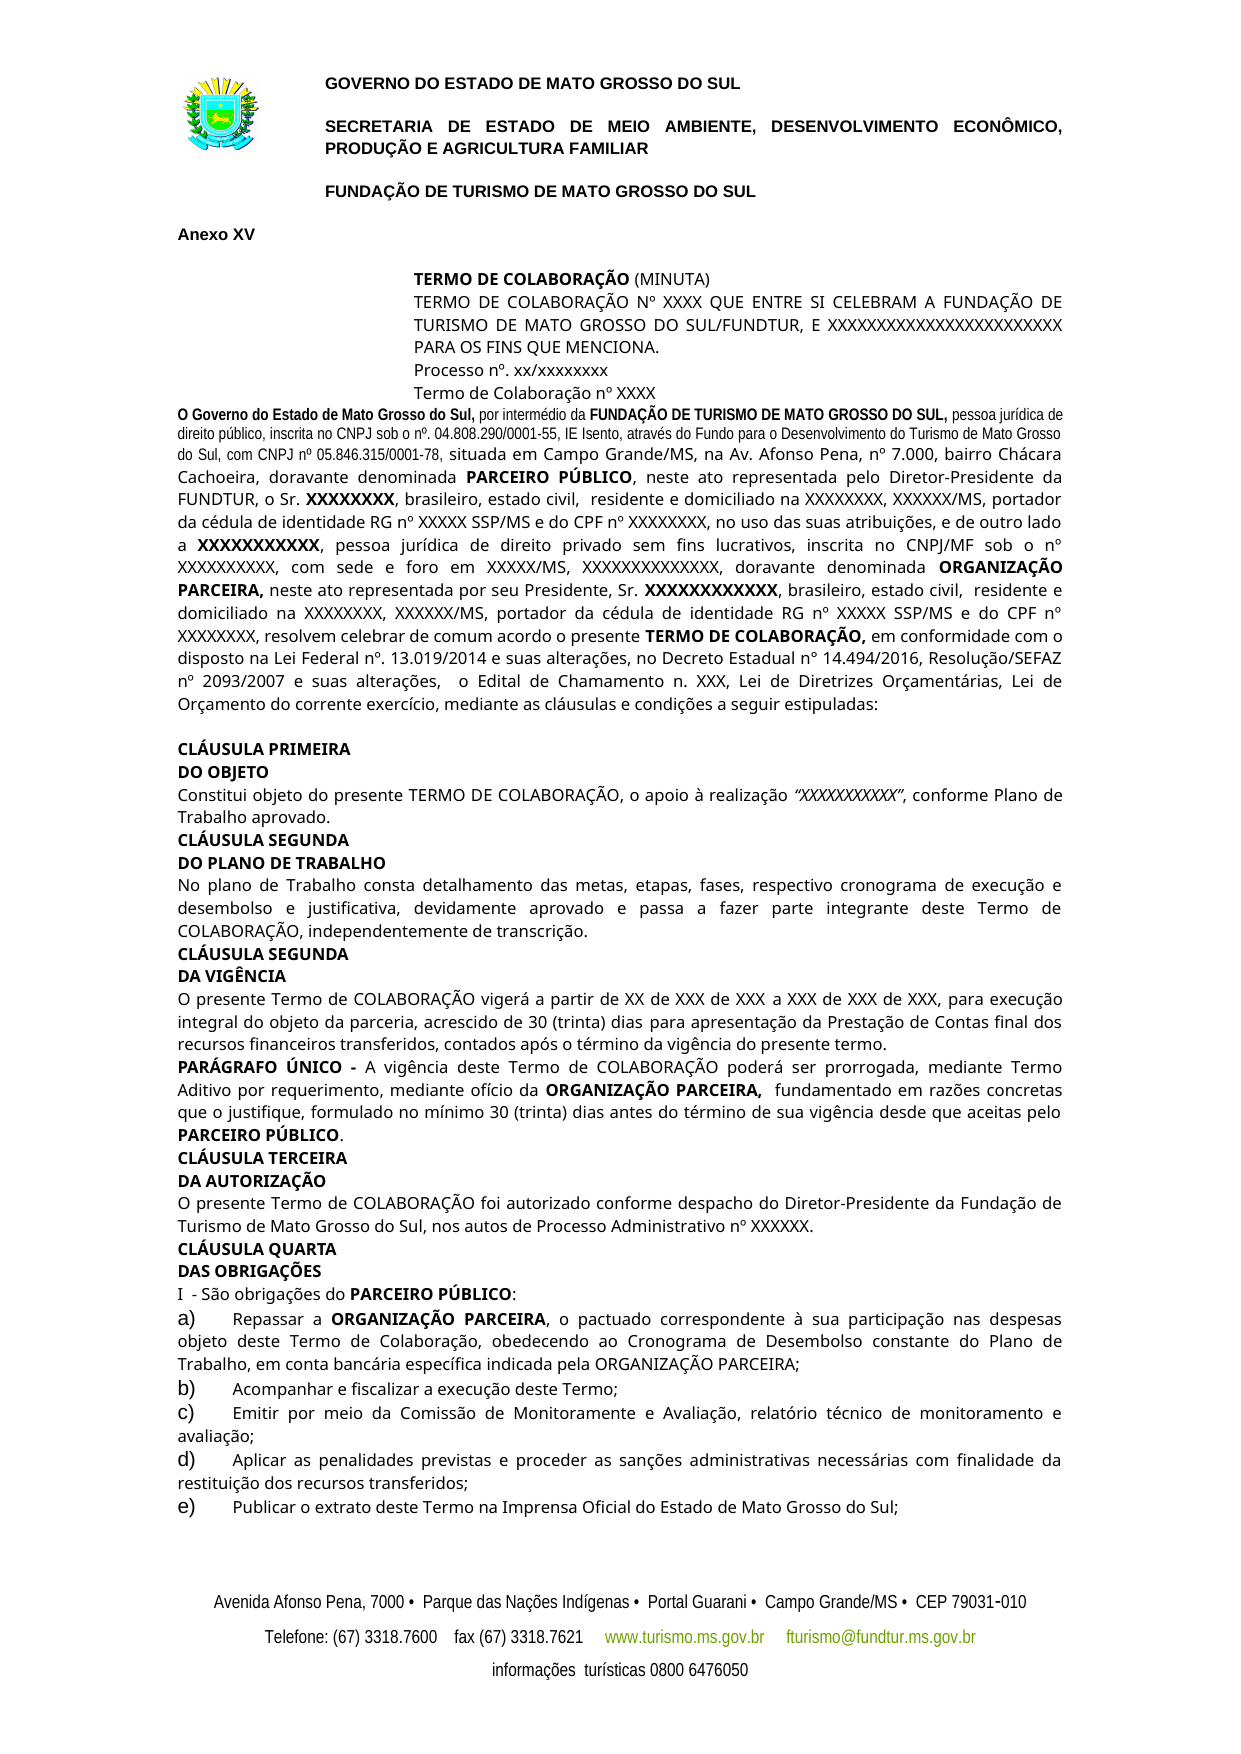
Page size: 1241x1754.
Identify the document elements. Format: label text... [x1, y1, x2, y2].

list Aplicar as penalidades previstas e proceder as sanções administrativas necessárias com finalidade da restituição dos recursos transferidos; [177, 1447, 1063, 1494]
text Processo nº. xx/xxxxxxxx [413, 359, 1063, 382]
picture [180, 74, 262, 150]
text CLÁUSULA SEGUNDA [177, 829, 1063, 851]
subtitle Do Objeto [177, 761, 1063, 783]
text O presente Termo de COLABORAÇÃO vigerá a partir de XX de XXX de XXX a XXX de XXX de XXX, para execução integral do objeto da parceria, acrescido de 30 (trinta) dias para apresentação da Prestação de Contas final dos recursos financeiros transferidos, contados após o término da vigência do presente termo. [177, 988, 1063, 1056]
text Termo de Colaboração nº XXXX [413, 382, 1063, 404]
text DA AUTORIZAÇÃO [177, 1169, 1063, 1192]
list Acompanhar e fiscalizar a execução deste Termo; [177, 1375, 1063, 1400]
text O Governo do Estado de Mato Grosso do Sul, por intermédio da FUNDAÇÃO DE TURISMO DE MATO GROSSO DO SUL, pessoa jurídica de direito público, inscrita no CNPJ sob o nº. 04.808.290/0001-55, IE Isento, através do Fundo para o Desenvolvimento do Turismo de Mato Grosso do Sul, com CNPJ nº 05.846.315/0001-78, situada em Campo Grande/MS, na Av. Afonso Pena, nº 7.000, bairro Chácara Cachoeira, doravante denominada PARCEIRO PÚBLICO, neste ato representada pelo Diretor-Presidente da FUNDTUR, o Sr. XXXXXXXX, brasileiro, estado civil, residente e domiciliado na XXXXXXXX, XXXXXX/MS, portador da cédula de identidade RG nº XXXXX SSP/MS e do CPF nº XXXXXXXX, no uso das suas atribuições, e de outro lado a XXXXXXXXXXX, pessoa jurídica de direito privado sem fins lucrativos, inscrita no CNPJ/MF sob o nº XXXXXXXXXX, com sede e foro em XXXXX/MS, XXXXXXXXXXXXXX, doravante denominada ORGANIZAÇÃO PARCEIRA, neste ato representada por seu Presidente, Sr. XXXXXXXXXXXX, brasileiro, estado civil, residente e domiciliado na XXXXXXXX, XXXXXX/MS, portador da cédula de identidade RG nº XXXXX SSP/MS e do CPF nº XXXXXXXX, resolvem celebrar de comum acordo o presente TERMO DE COLABORAÇÃO, em conformidade com o disposto na Lei Federal nº. 13.019/2014 e suas alterações, no Decreto Estadual n° 14.494/2016, Resolução/SEFAZ nº 2093/2007 e suas alterações, o Edital de Chamamento n. XXX, Lei de Diretrizes Orçamentárias, Lei de Orçamento do corrente exercício, mediante as cláusulas e condições a seguir estipuladas: [177, 404, 1063, 715]
text Das Obrigações [177, 1260, 1063, 1283]
list Emitir por meio da Comissão de Monitoramente e Avaliação, relatório técnico de monitoramento e avaliação; [177, 1400, 1063, 1447]
text TERMO DE COLABORAÇÃO (MINUTA) [413, 268, 1063, 291]
text CLÁUSULA SEGUNDA [177, 942, 1063, 965]
text No plano de Trabalho consta detalhamento das metas, etapas, fases, respectivo cronograma de execução e desembolso e justificativa, devidamente aprovado e passa a fazer parte integrante deste Termo de COLABORAÇÃO, independentemente de transcrição. [177, 874, 1063, 942]
list Repassar a ORGANIZAÇÃO PARCEIRA, o pactuado correspondente à sua participação nas despesas objeto deste Termo de Colaboração, obedecendo ao Cronograma de Desembolso constante do Plano de Trabalho, em conta bancária específica indicada pela ORGANIZAÇÃO PARCEIRA; [177, 1306, 1063, 1375]
text Constitui objeto do presente TERMO DE COLABORAÇÃO, o apoio à realização “XXXXXXXXXXX”, conforme Plano de Trabalho aprovado. [177, 783, 1063, 829]
subtitle CLÁUSULA TERCEIRA [177, 1147, 1063, 1169]
list Publicar o extrato deste Termo na Imprensa Oficial do Estado de Mato Grosso do Sul; [177, 1494, 1063, 1519]
text Anexo XV [177, 225, 1063, 244]
text DO PLANO DE TRABALHO [177, 851, 1063, 874]
text O presente Termo de COLABORAÇÃO foi autorizado conforme despacho do Diretor-Presidente da Fundação de Turismo de Mato Grosso do Sul, nos autos de Processo Administrativo nº XXXXXX. [177, 1192, 1063, 1237]
text Da Vigência [177, 965, 1063, 988]
text I - São obrigações do PARCEIRO PÚBLICO: [177, 1283, 1063, 1306]
subtitle CLÁUSULA PRIMEIRA [177, 738, 1063, 761]
text TERMO DE COLABORAÇÃO Nº XXXX QUE ENTRE SI CELEBRAM A FUNDAÇÃO DE TURISMO DE MATO GROSSO DO SUL/FUNDTUR, E XXXXXXXXXXXXXXXXXXXXXXXX PARA OS FINS QUE MENCIONA. [413, 291, 1063, 359]
text PARÁGRAFO únicO - A vigência deste Termo de COLABORAÇÃO poderá ser prorrogada, mediante Termo Aditivo por requerimento, mediante ofício da ORGANIZAÇÃO PARCEIRA, fundamentado em razões concretas que o justifique, formulado no mínimo 30 (trinta) dias antes do término de sua vigência desde que aceitas pelo PARCEIRO PÚBLICO. [177, 1056, 1063, 1147]
text CLÁUSULA QUARTA [177, 1237, 1063, 1260]
